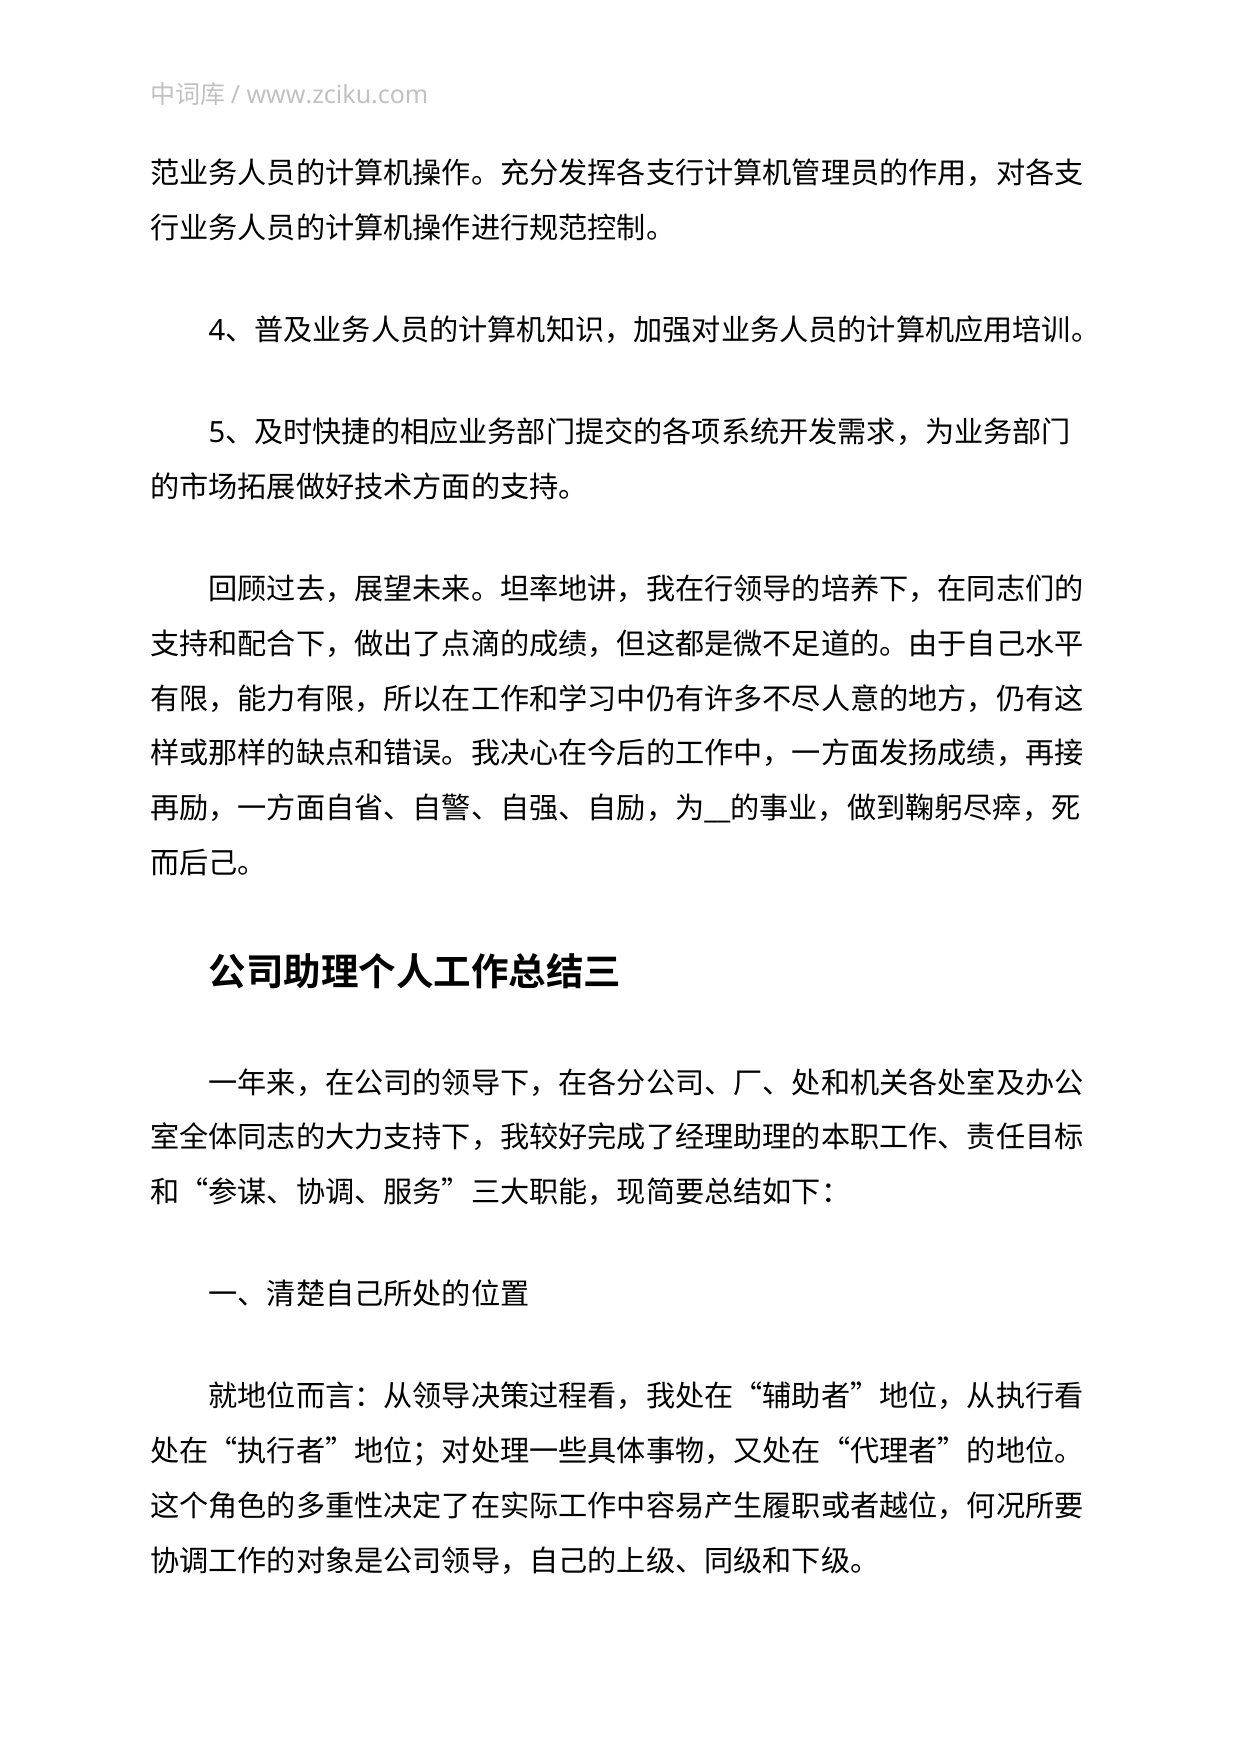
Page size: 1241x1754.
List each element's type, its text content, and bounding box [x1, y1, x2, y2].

text 就地位而言：从领导决策过程看，我处在“辅助者”地位，从执行看处在“执行者”地位；对处理一些具体事物，又处在“代理者”的地位。这个角色的多重性决定了在实际工作中容易产生履职或者越位，何况所要协调工作的对象是公司领导，自己的上级、同级和下级。 [150, 1372, 1090, 1579]
text 一年来，在公司的领导下，在各分公司、厂、处和机关各处室及办公室全体同志的大力支持下，我较好完成了经理助理的本职工作、责任目标和“参谋、协调、服务”三大职能，现简要总结如下： [150, 1059, 1090, 1211]
text 一、清楚自己所处的位置 [150, 1271, 1090, 1313]
text 回顾过去，展望未来。坦率地讲，我在行领导的培养下，在同志们的支持和配合下，做出了点滴的成绩，但这都是微不足道的。由于自己水平有限，能力有限，所以在工作和学习中仍有许多不尽人意的地方，仍有这样或那样的缺点和错误。我决心在今后的工作中，一方面发扬成绩，再接再励，一方面自省、自警、自强、自励，为__的事业，做到鞠躬尽瘁，死而后己。 [150, 565, 1090, 882]
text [150, 150, 1090, 247]
text 5、及时快捷的相应业务部门提交的各项系统开发需求，为业务部门的市场拓展做好技术方面的支持。 [150, 409, 1090, 506]
text 4、普及业务人员的计算机知识，加强对业务人员的计算机应用培训。 [150, 307, 1090, 349]
text 公司助理个人工作总结三 [150, 942, 1090, 996]
